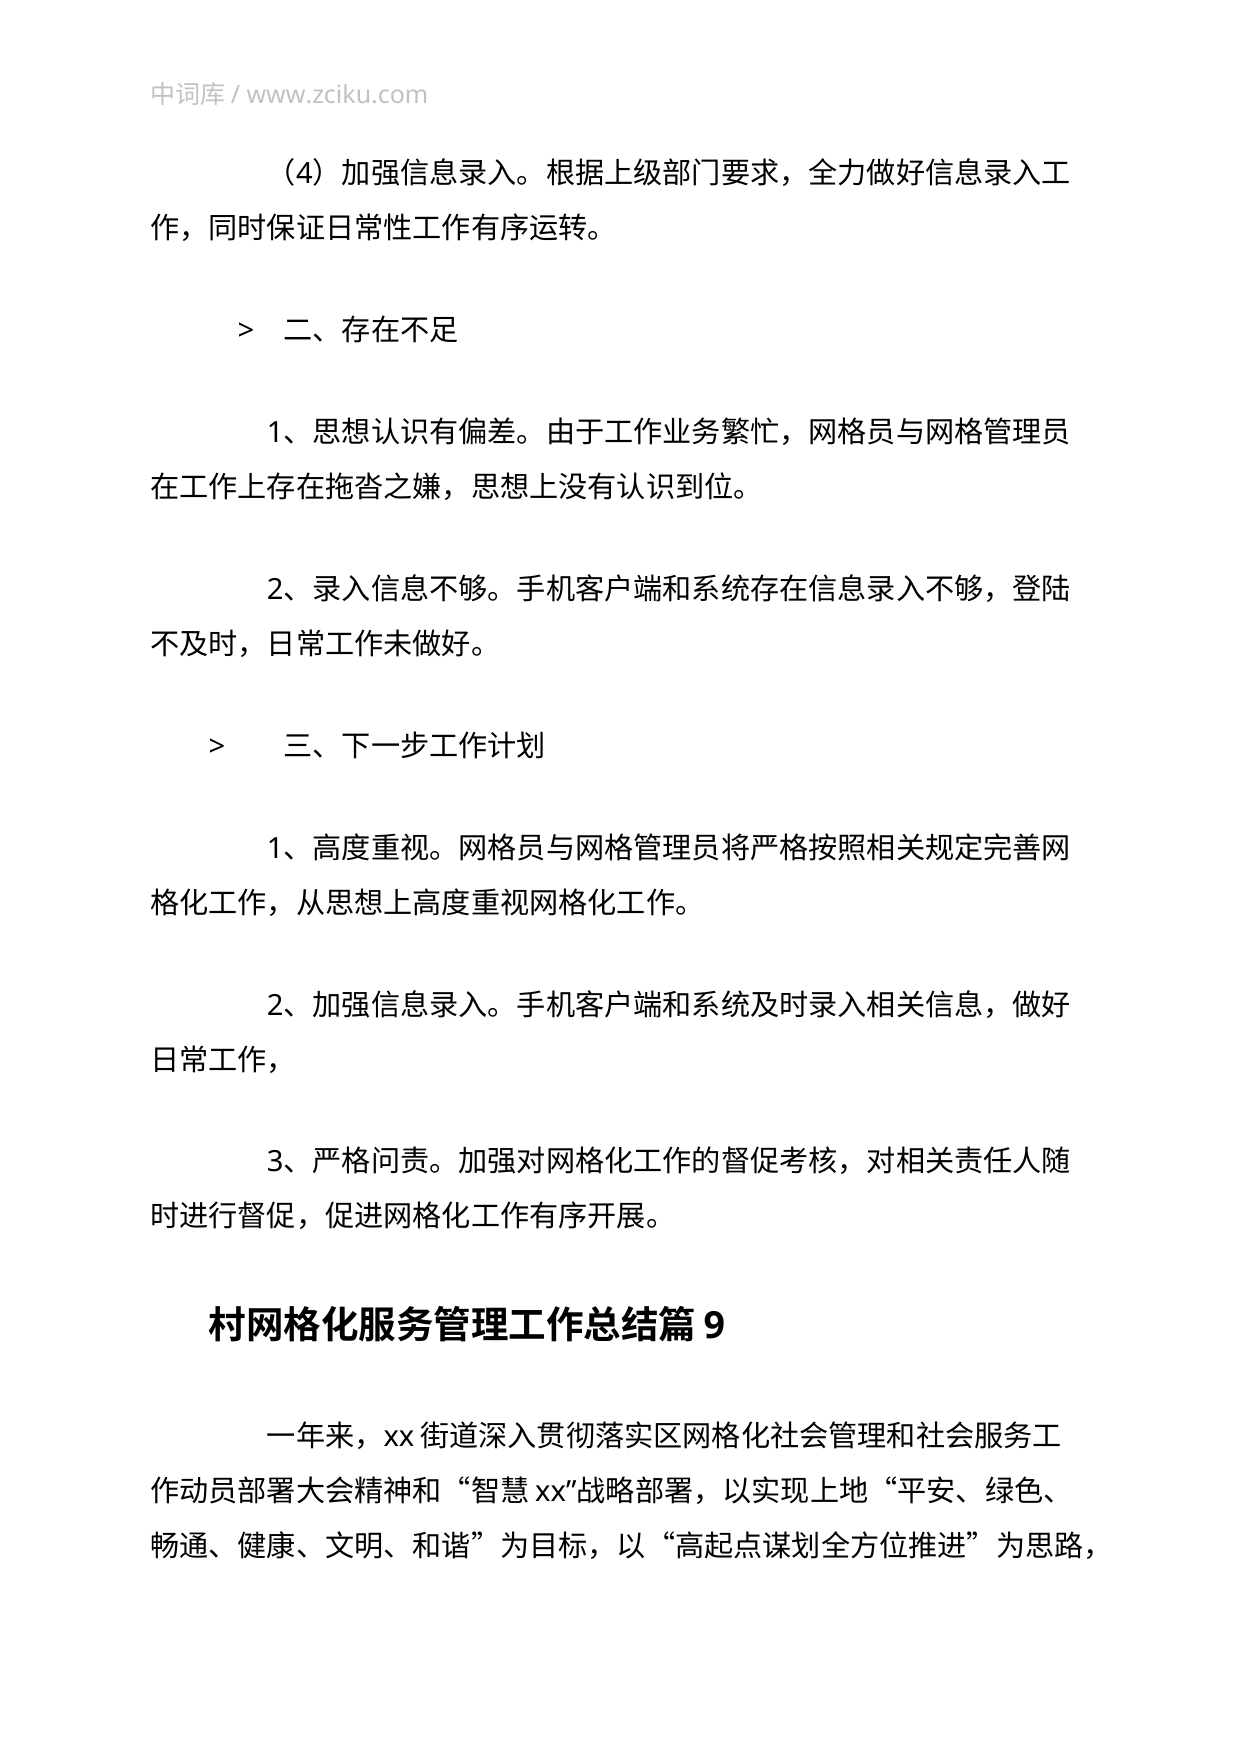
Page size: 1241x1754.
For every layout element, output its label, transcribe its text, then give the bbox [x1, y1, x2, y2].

text （4）加强信息录入。根据上级部门要求，全力做好信息录入工作，同时保证日常性工作有序运转。 [150, 150, 1090, 247]
text > 二、存在不足 [150, 307, 1090, 349]
text 1、高度重视。网格员与网格管理员将严格按照相关规定完善网格化工作，从思想上高度重视网格化工作。 [150, 824, 1090, 922]
text 村网格化服务管理工作总结篇9 [150, 1294, 1090, 1349]
text 3、严格问责。加强对网格化工作的督促考核，对相关责任人随时进行督促，促进网格化工作有序开展。 [150, 1138, 1090, 1235]
text 2、录入信息不够。手机客户端和系统存在信息录入不够，登陆不及时，日常工作未做好。 [150, 566, 1090, 663]
text 1、思想认识有偏差。由于工作业务繁忙，网格员与网格管理员在工作上存在拖沓之嫌，思想上没有认识到位。 [150, 409, 1090, 506]
text > 三、下一步工作计划 [150, 722, 1090, 765]
text 2、加强信息录入。手机客户端和系统及时录入相关信息，做好日常工作， [150, 981, 1090, 1078]
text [150, 1412, 1090, 1564]
